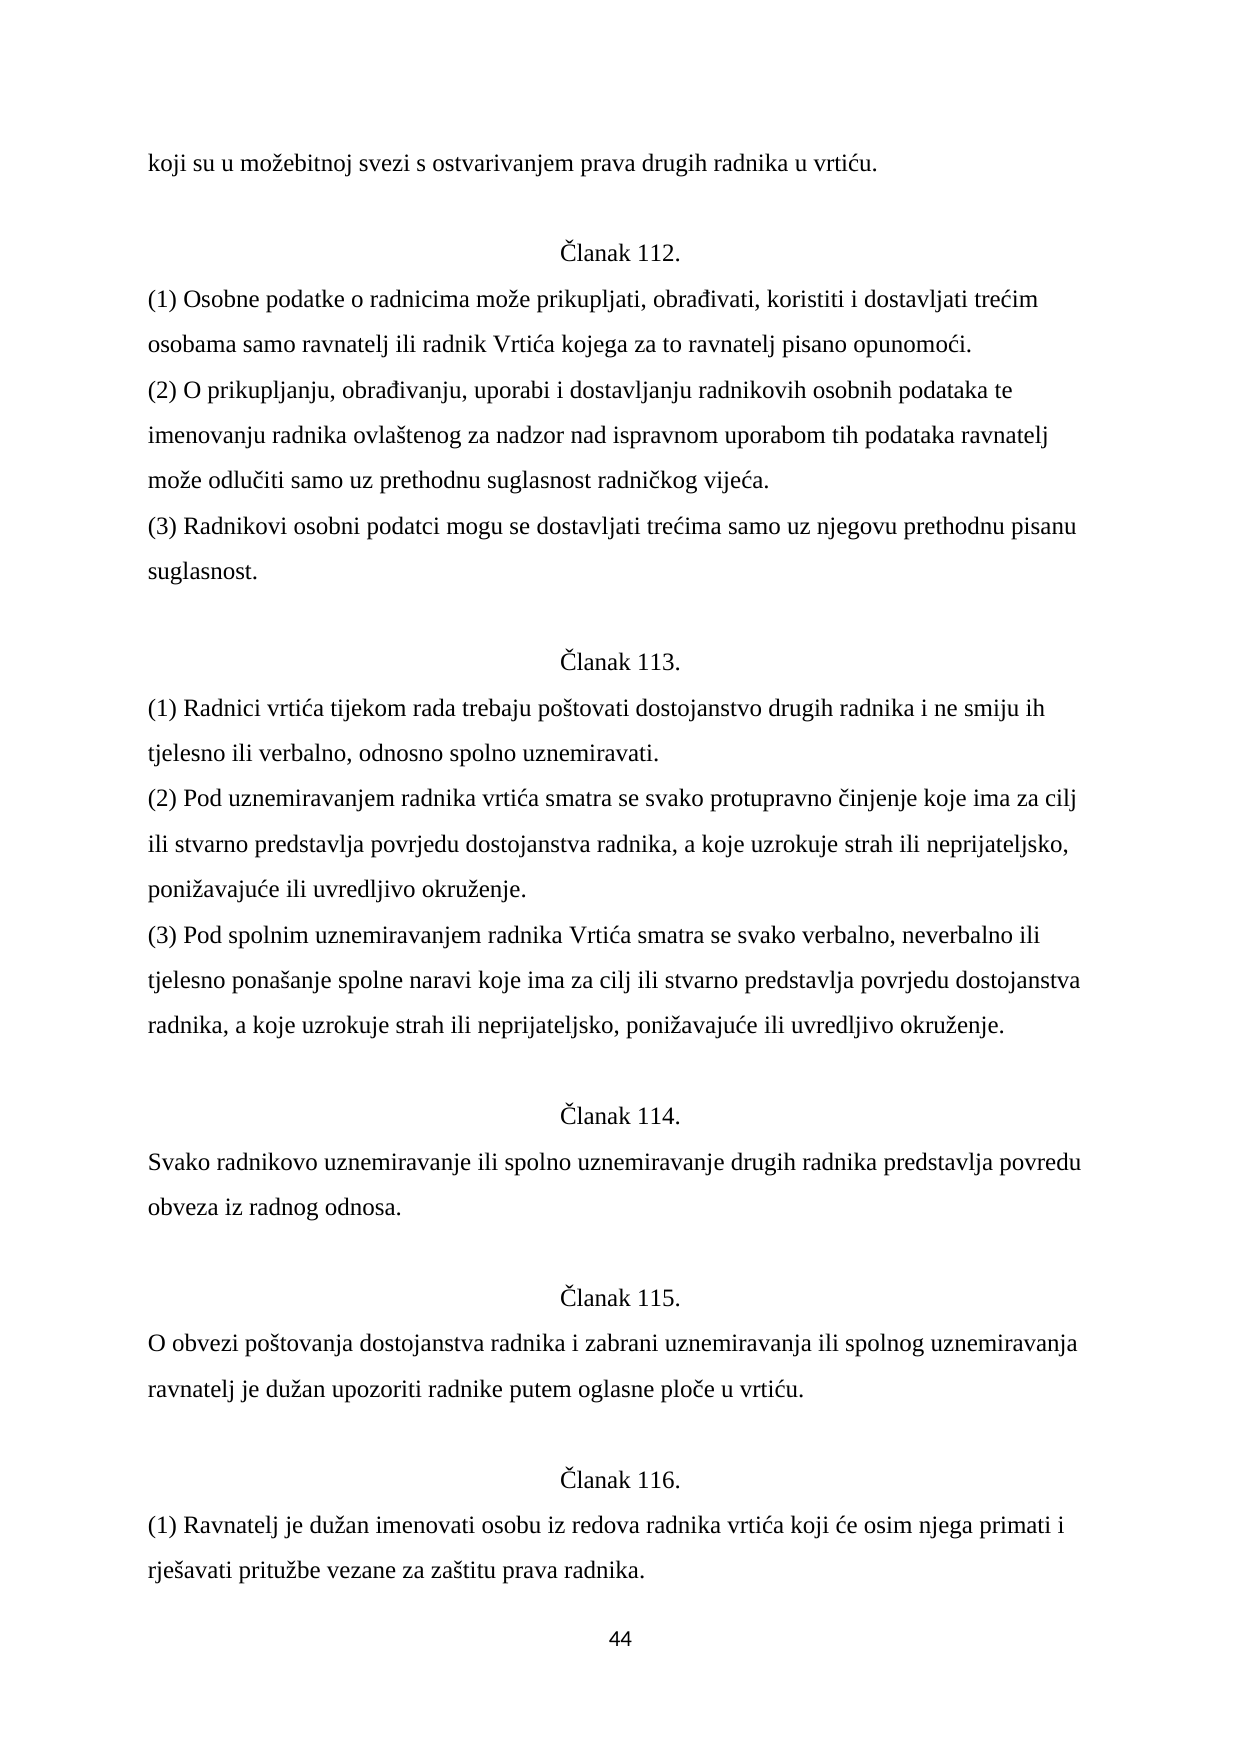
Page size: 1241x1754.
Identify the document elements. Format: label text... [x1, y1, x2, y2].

text suglasnost. [148, 556, 1092, 585]
text Članak 115. [148, 1283, 1092, 1312]
text (1) Radnici vrtića tijekom rada trebaju poštovati dostojanstvo drugih radnika i ne smiju ih [148, 693, 1092, 721]
text O obvezi poštovanja dostojanstva radnika i zabrani uznemiravanja ili spolnog uznemiravanja [148, 1328, 1092, 1357]
text može odlučiti samo uz prethodnu suglasnost radničkog vijeća. [148, 466, 1092, 494]
text obveza iz radnog odnosa. [148, 1192, 1092, 1221]
text ili stvarno predstavlja povrjedu dostojanstva radnika, a koje uzrokuje strah ili neprijateljsko, [148, 829, 1092, 858]
text rješavati pritužbe vezane za zaštitu prava radnika. [148, 1556, 1092, 1584]
text tjelesno ili verbalno, odnosno spolno uznemiravati. [148, 738, 1092, 767]
text Članak 113. [148, 647, 1092, 676]
text Članak 112. [148, 238, 1092, 267]
text (2) O prikupljanju, obrađivanju, uporabi i dostavljanju radnikovih osobnih podataka te [148, 375, 1092, 403]
text ravnatelj je dužan upozoriti radnike putem oglasne ploče u vrtiću. [148, 1374, 1092, 1403]
text (3) Radnikovi osobni podatci mogu se dostavljati trećima samo uz njegovu prethodnu pisanu [148, 511, 1092, 540]
text osobama samo ravnatelj ili radnik Vrtića kojega za to ravnatelj pisano opunomoći. [148, 329, 1092, 358]
text (1) Ravnatelj je dužan imenovati osobu iz redova radnika vrtića koji će osim njega primati i [148, 1510, 1092, 1539]
text (3) Pod spolnim uznemiravanjem radnika Vrtića smatra se svako verbalno, neverbalno ili [148, 920, 1092, 948]
text tjelesno ponašanje spolne naravi koje ima za cilj ili stvarno predstavlja povrjedu dostojanstva [148, 965, 1092, 994]
text koji su u možebitnoj svezi s ostvarivanjem prava drugih radnika u vrtiću. [148, 148, 1092, 176]
text Članak 116. [148, 1465, 1092, 1493]
text (1) Osobne podatke o radnicima može prikupljati, obrađivati, koristiti i dostavljati trećim [148, 284, 1092, 313]
text Svako radnikovo uznemiravanje ili spolno uznemiravanje drugih radnika predstavlja povredu [148, 1147, 1092, 1176]
text imenovanju radnika ovlaštenog za nadzor nad ispravnom uporabom tih podataka ravnatelj [148, 420, 1092, 449]
text Članak 114. [148, 1101, 1092, 1130]
text ponižavajuće ili uvredljivo okruženje. [148, 874, 1092, 903]
text (2) Pod uznemiravanjem radnika vrtića smatra se svako protupravno činjenje koje ima za cilj [148, 783, 1092, 812]
text radnika, a koje uzrokuje strah ili neprijateljsko, ponižavajuće ili uvredljivo okruženje. [148, 1011, 1092, 1039]
